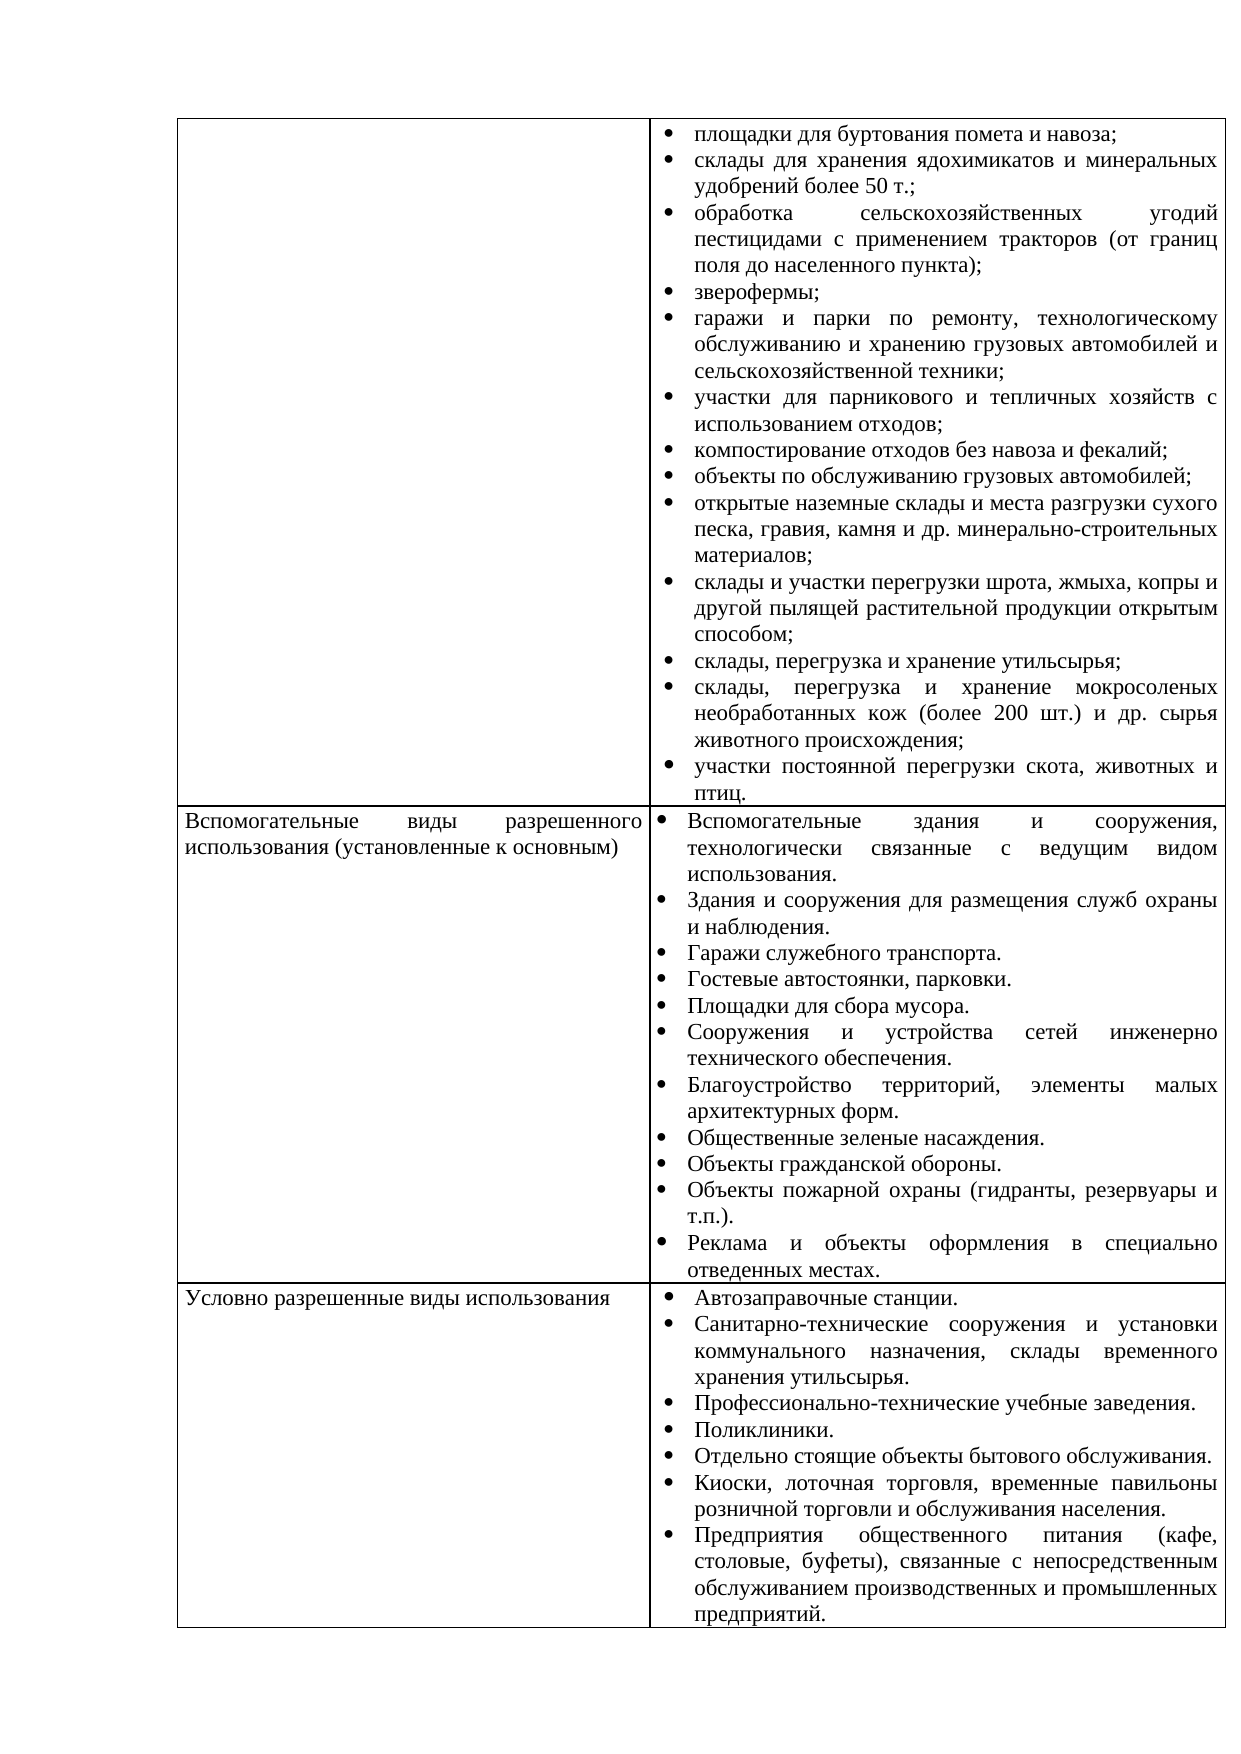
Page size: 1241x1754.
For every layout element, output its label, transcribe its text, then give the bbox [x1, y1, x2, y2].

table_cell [178, 119, 649, 805]
table_cell Вспомогательные виды разрешенного использования (установленные к основным) [178, 807, 649, 1282]
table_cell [178, 1284, 649, 1627]
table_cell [651, 1284, 1225, 1627]
table_cell Вспомогательные здания и сооружения, технологически связанные с ведущим видом использования. Здания и сооружения для размещения служб охраны и наблюдения. Гаражи служебного транспорта. Гостевые автостоянки, парковки. Площадки для сбора мусора. Сооружения и устройства сетей инженерно технического обеспечения. Благоустройство территорий, элементы малых архитектурных форм. Общественные зеленые насаждения. Объекты гражданской обороны. Объекты пожарной охраны (гидранты, резервуары и т.п.). Реклама и объекты оформления в специально отведенных местах. [651, 807, 1225, 1282]
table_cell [651, 119, 1225, 805]
